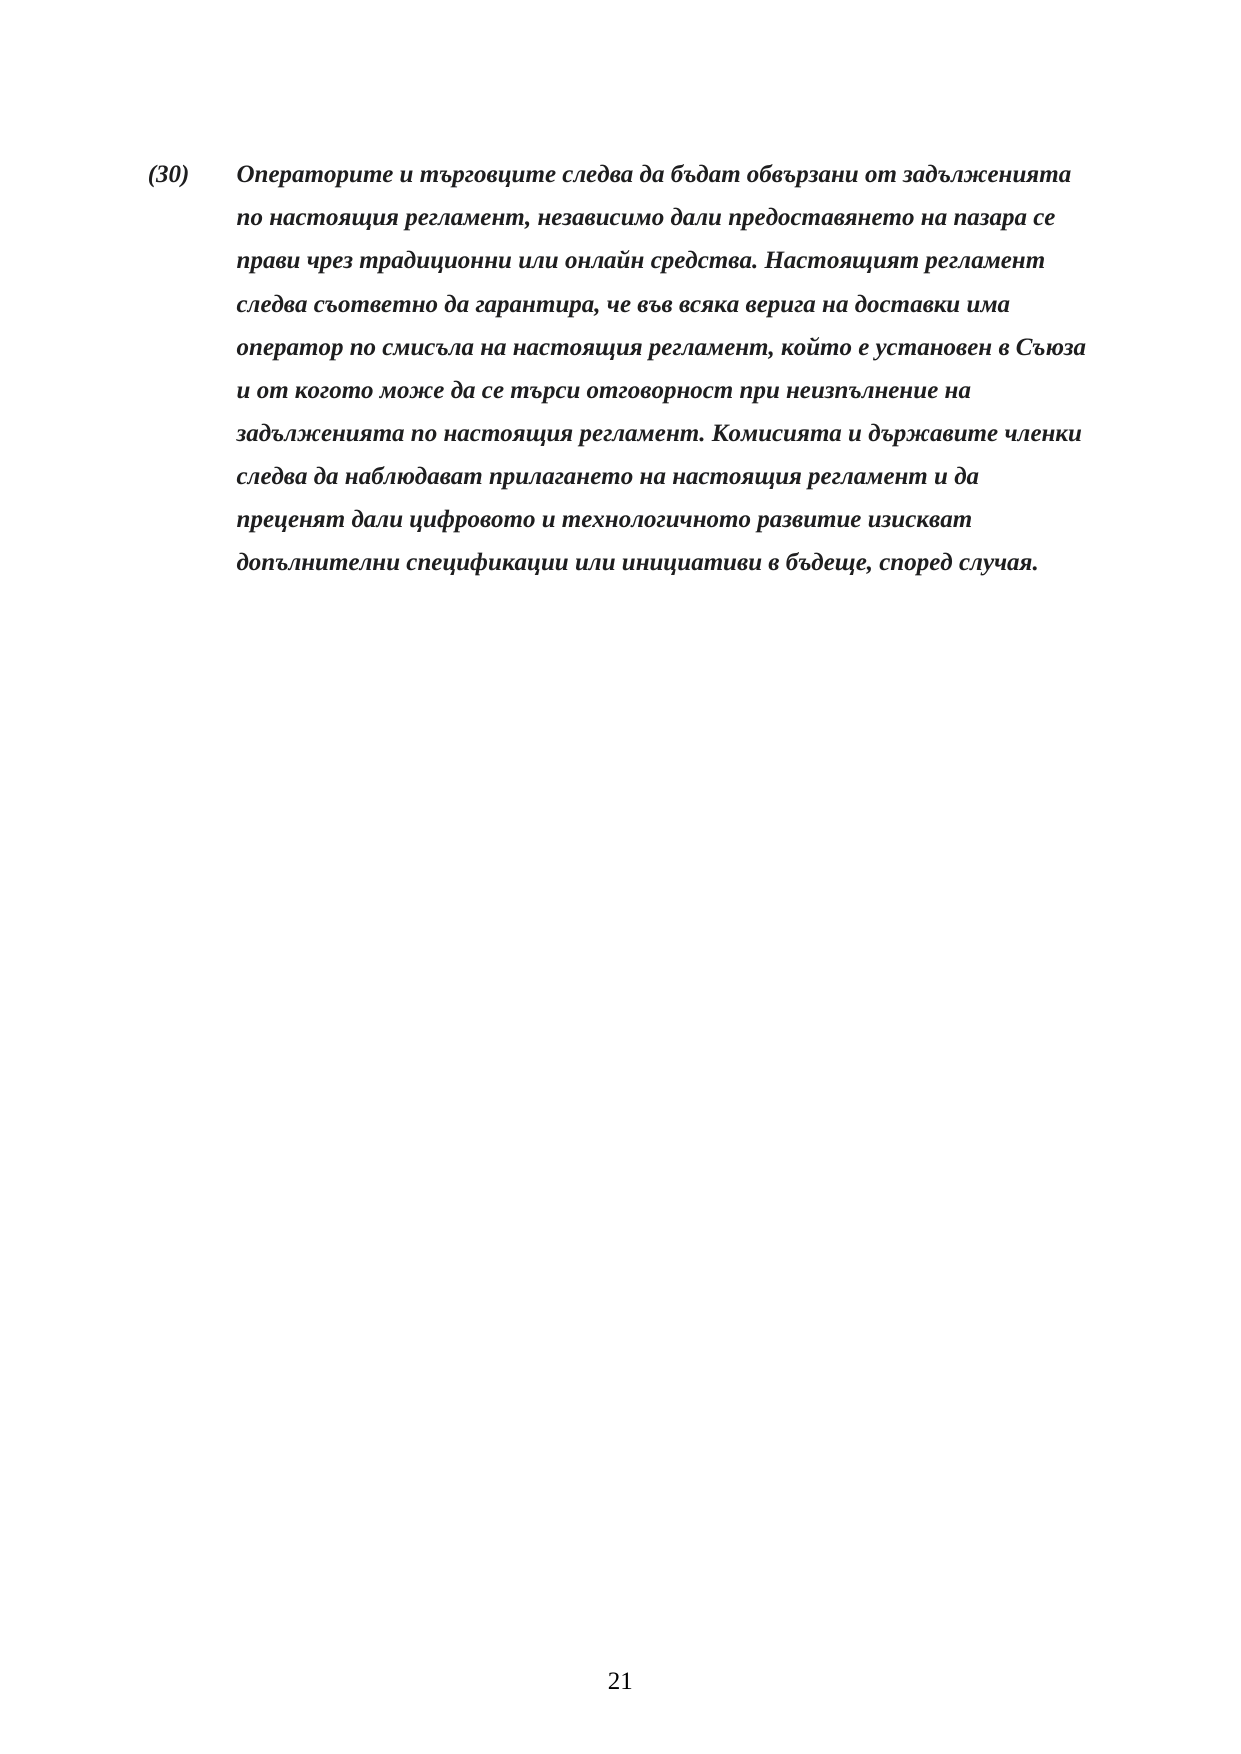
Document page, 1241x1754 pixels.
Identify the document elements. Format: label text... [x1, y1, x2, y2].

text (30) Операторите и търговците следва да бъдат обвързани от задълженията по настоящия регламент, независимо дали предоставянето на пазара се прави чрез традиционни или онлайн средства. Настоящият регламент следва съответно да гарантира, че във всяка верига на доставки има оператор по смисъла на настоящия регламент, който е установен в Съюза и от когото може да се търси отговорност при неизпълнение на задълженията по настоящия регламент. Комисията и държавите членки следва да наблюдават прилагането на настоящия регламент и да преценят дали цифровото и технологичното развитие изискват допълнителни спецификации или инициативи в бъдеще, според случая. [148, 159, 1092, 576]
